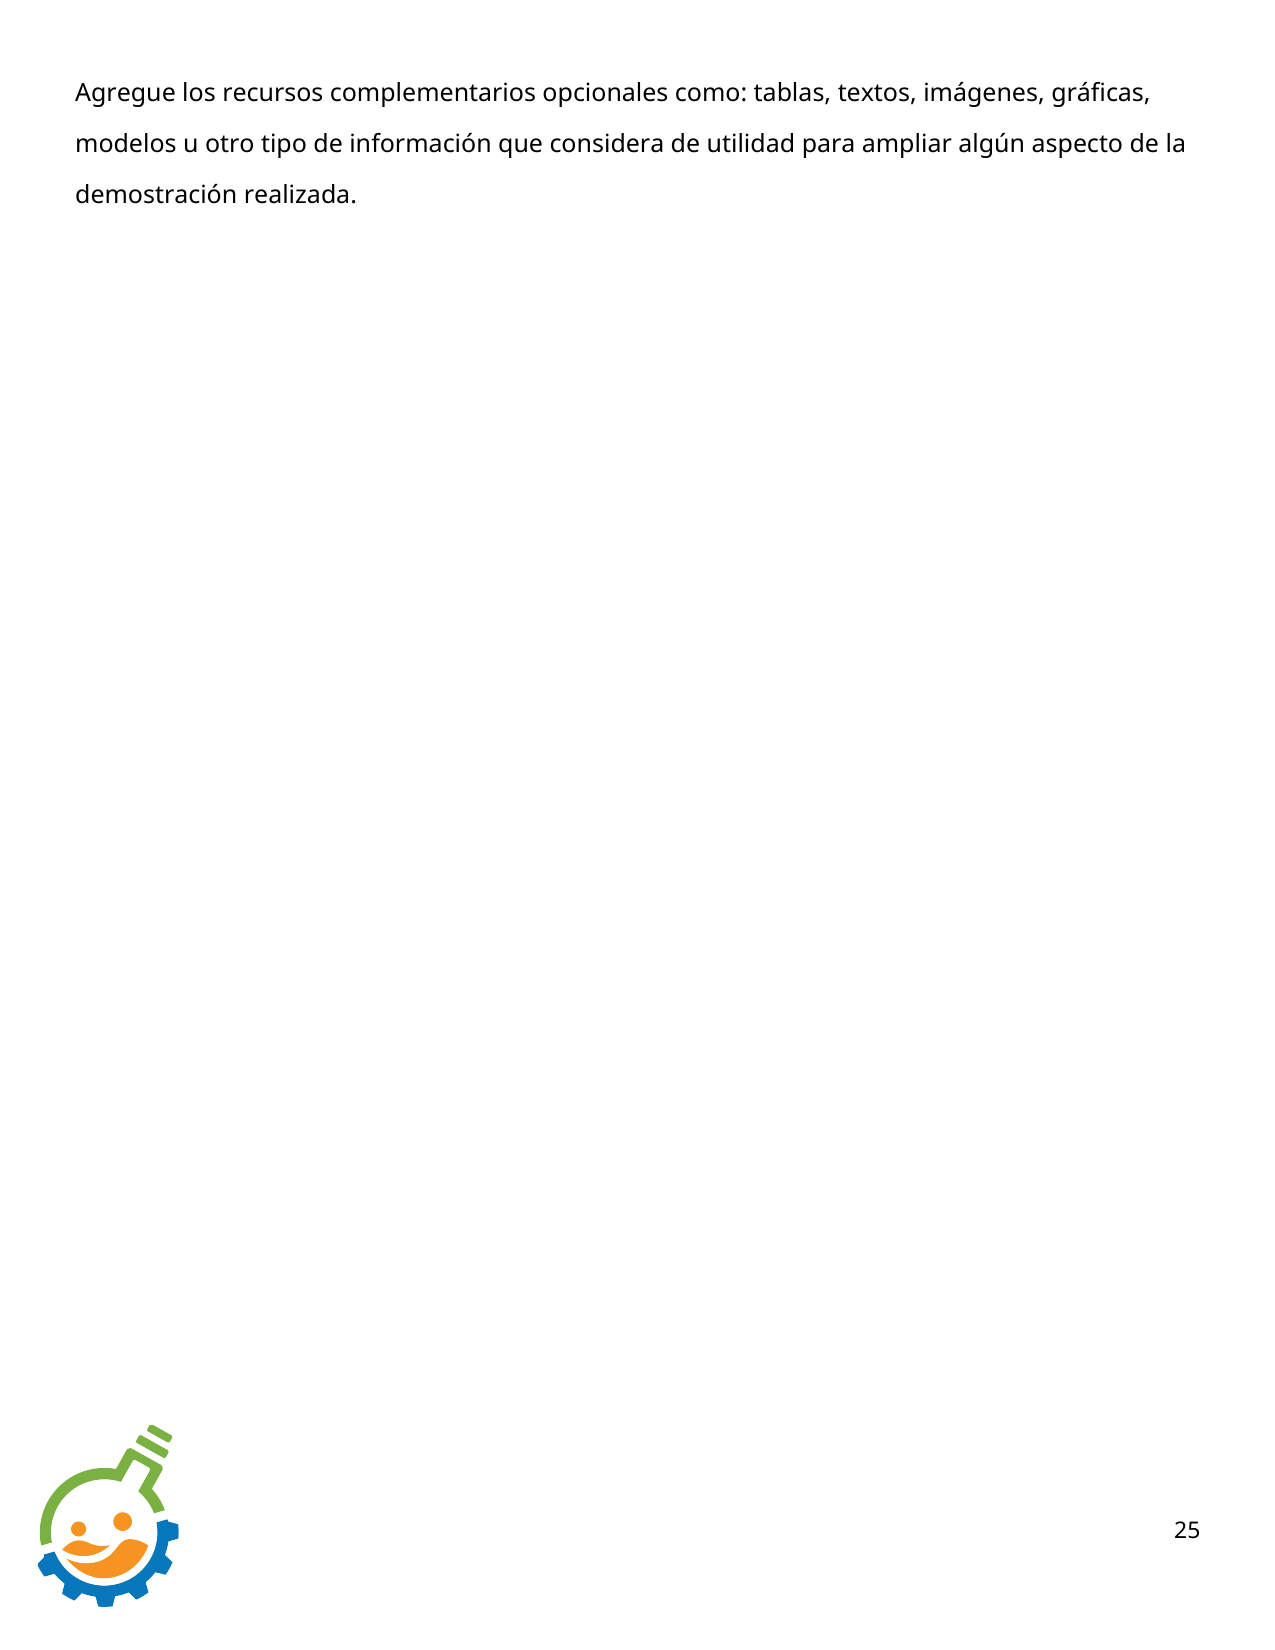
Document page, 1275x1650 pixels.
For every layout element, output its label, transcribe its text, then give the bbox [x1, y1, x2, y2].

picture [37, 1425, 179, 1607]
text Agregue los recursos complementarios opcionales como: tablas, textos, imágenes, gráficas, modelos u otro tipo de información que considera de utilidad para ampliar algún aspecto de la demostración realizada. [75, 75, 1200, 211]
